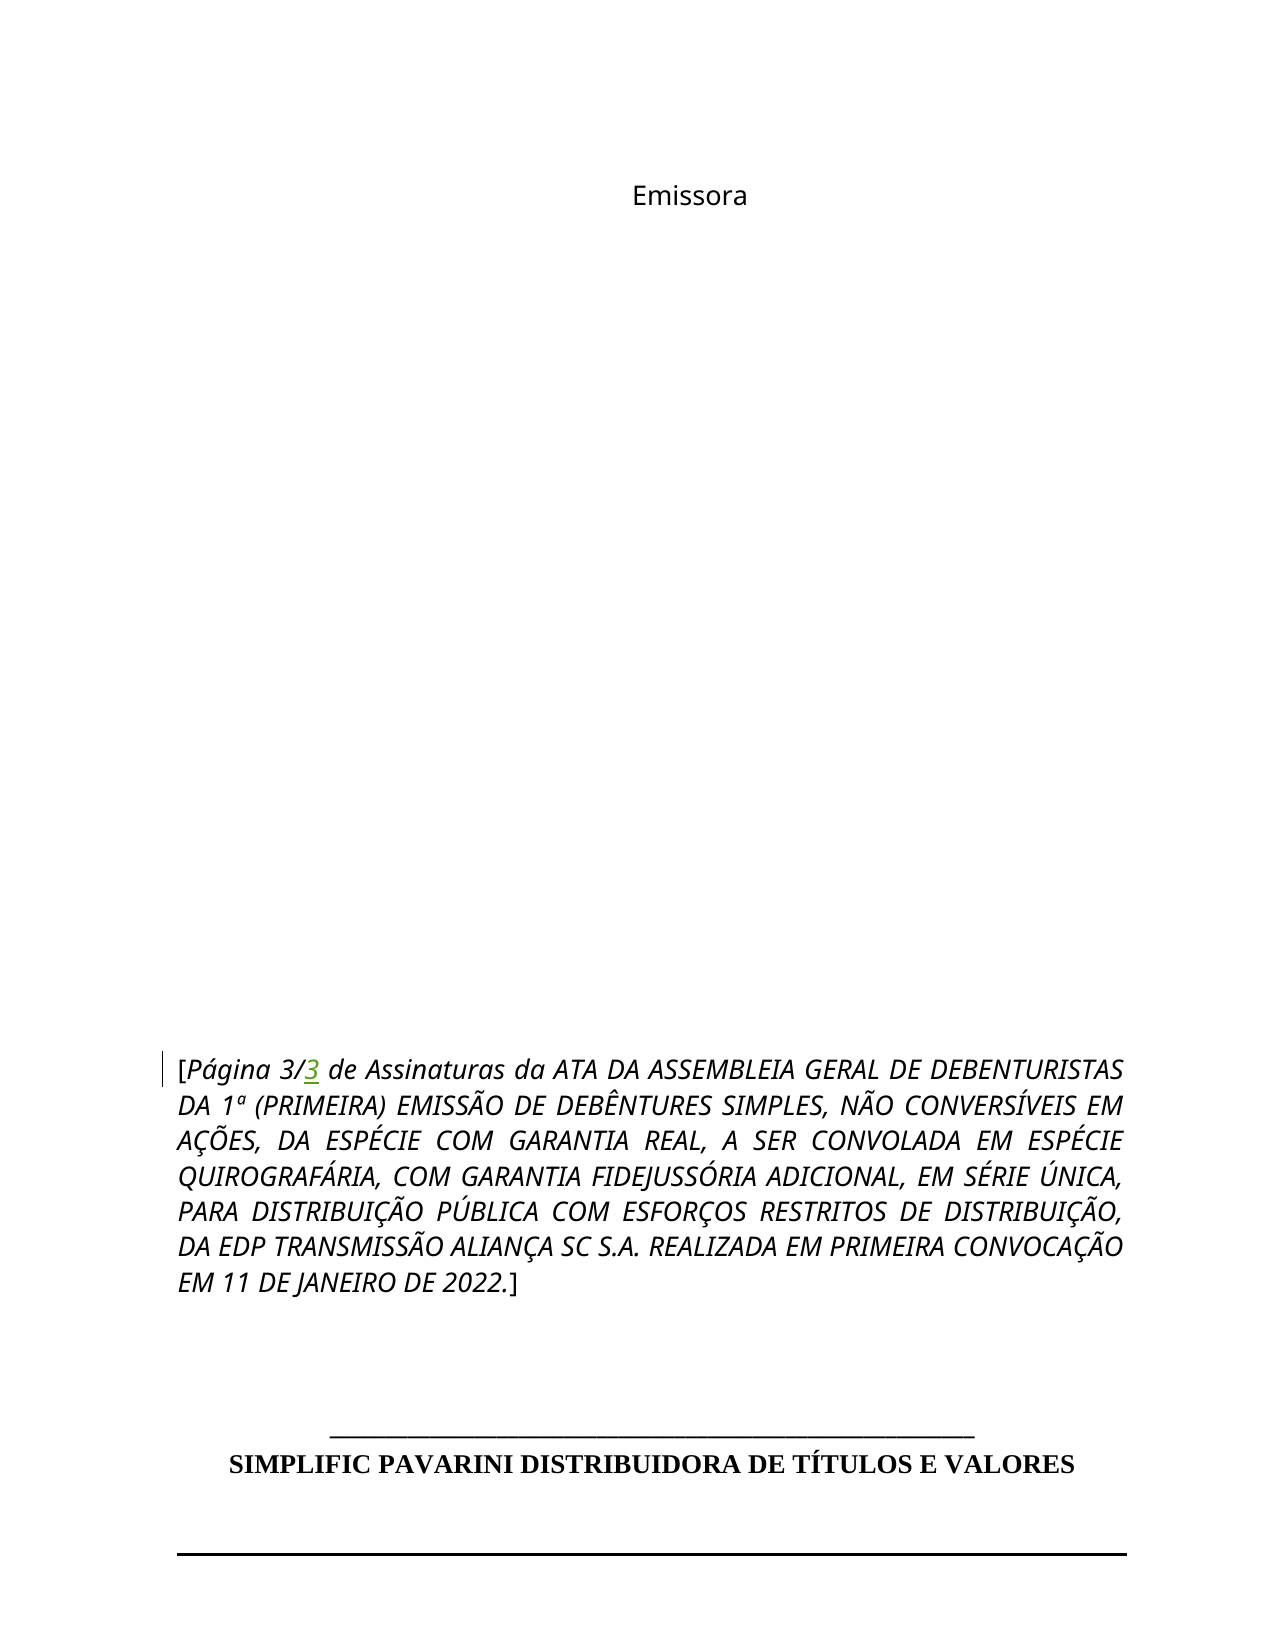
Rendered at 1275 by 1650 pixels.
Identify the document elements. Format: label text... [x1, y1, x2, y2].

text __________________________________________________________ [177, 1406, 1127, 1442]
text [177, 1448, 1127, 1479]
text [Página 3/ de Assinaturas da ATA DA ASSEMBLEIA GERAL DE DEBENTURISTAS DA 1ª (PRIMEIRA) EMISSÃO DE DEBÊNTURES SIMPLES, NÃO CONVERSÍVEIS EM AÇÕES, DA ESPÉCIE COM GARANTIA REAL, A SER CONVOLADA EM ESPÉCIE QUIROGRAFÁRIA, COM GARANTIA FIDEJUSSÓRIA ADICIONAL, EM SÉRIE ÚNICA, PARA DISTRIBUIÇÃO PÚBLICA COM ESFORÇOS RESTRITOS DE DISTRIBUIÇÃO, DA EDP TRANSMISSÃO ALIANÇA SC S.A. REALIZADA EM PRIMEIRA CONVOCAÇÃO EM 11 DE JANEIRO DE 2022.] [177, 1051, 1127, 1299]
text Emissora [177, 177, 1127, 213]
